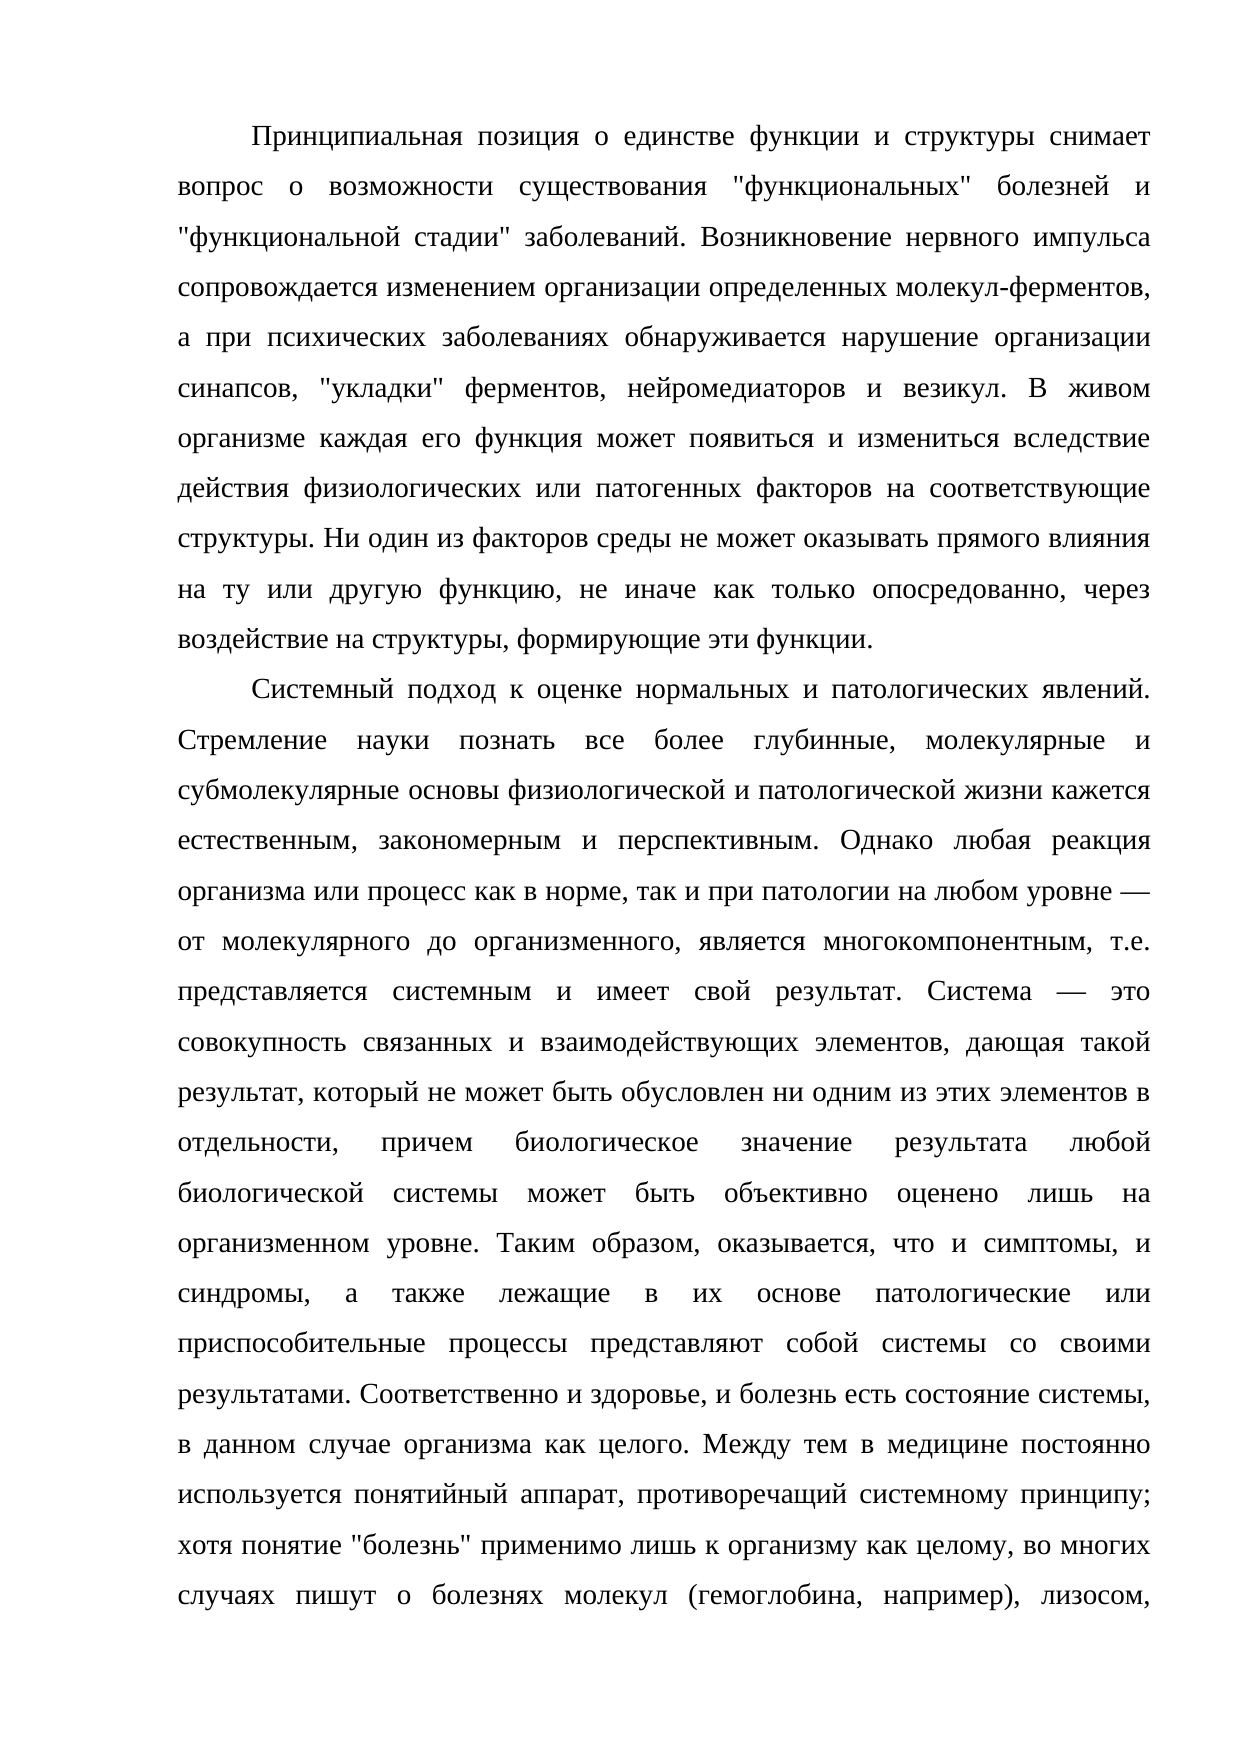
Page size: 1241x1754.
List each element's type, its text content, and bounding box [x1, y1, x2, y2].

text Принципиальная позиция о единстве функции и структуры снимает вопрос о возможности существования "функциональных" болезней и "функциональной стадии" заболеваний. Возникновение нервного импульса сопровождается изменением организации определенных молекул-ферментов, а при психических заболеваниях обнаруживается нарушение организации синапсов, "укладки" ферментов, нейромедиаторов и везикул. В живом организме каждая его функция может появиться и измениться вследствие действия физиологических или патогенных факторов на соответствующие структуры. Ни один из факторов среды не может оказывать прямого влияния на ту или другую функцию, не иначе как только опосредованно, через воздействие на структуры, формирующие эти функции. [177, 118, 1152, 655]
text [177, 672, 1152, 1611]
